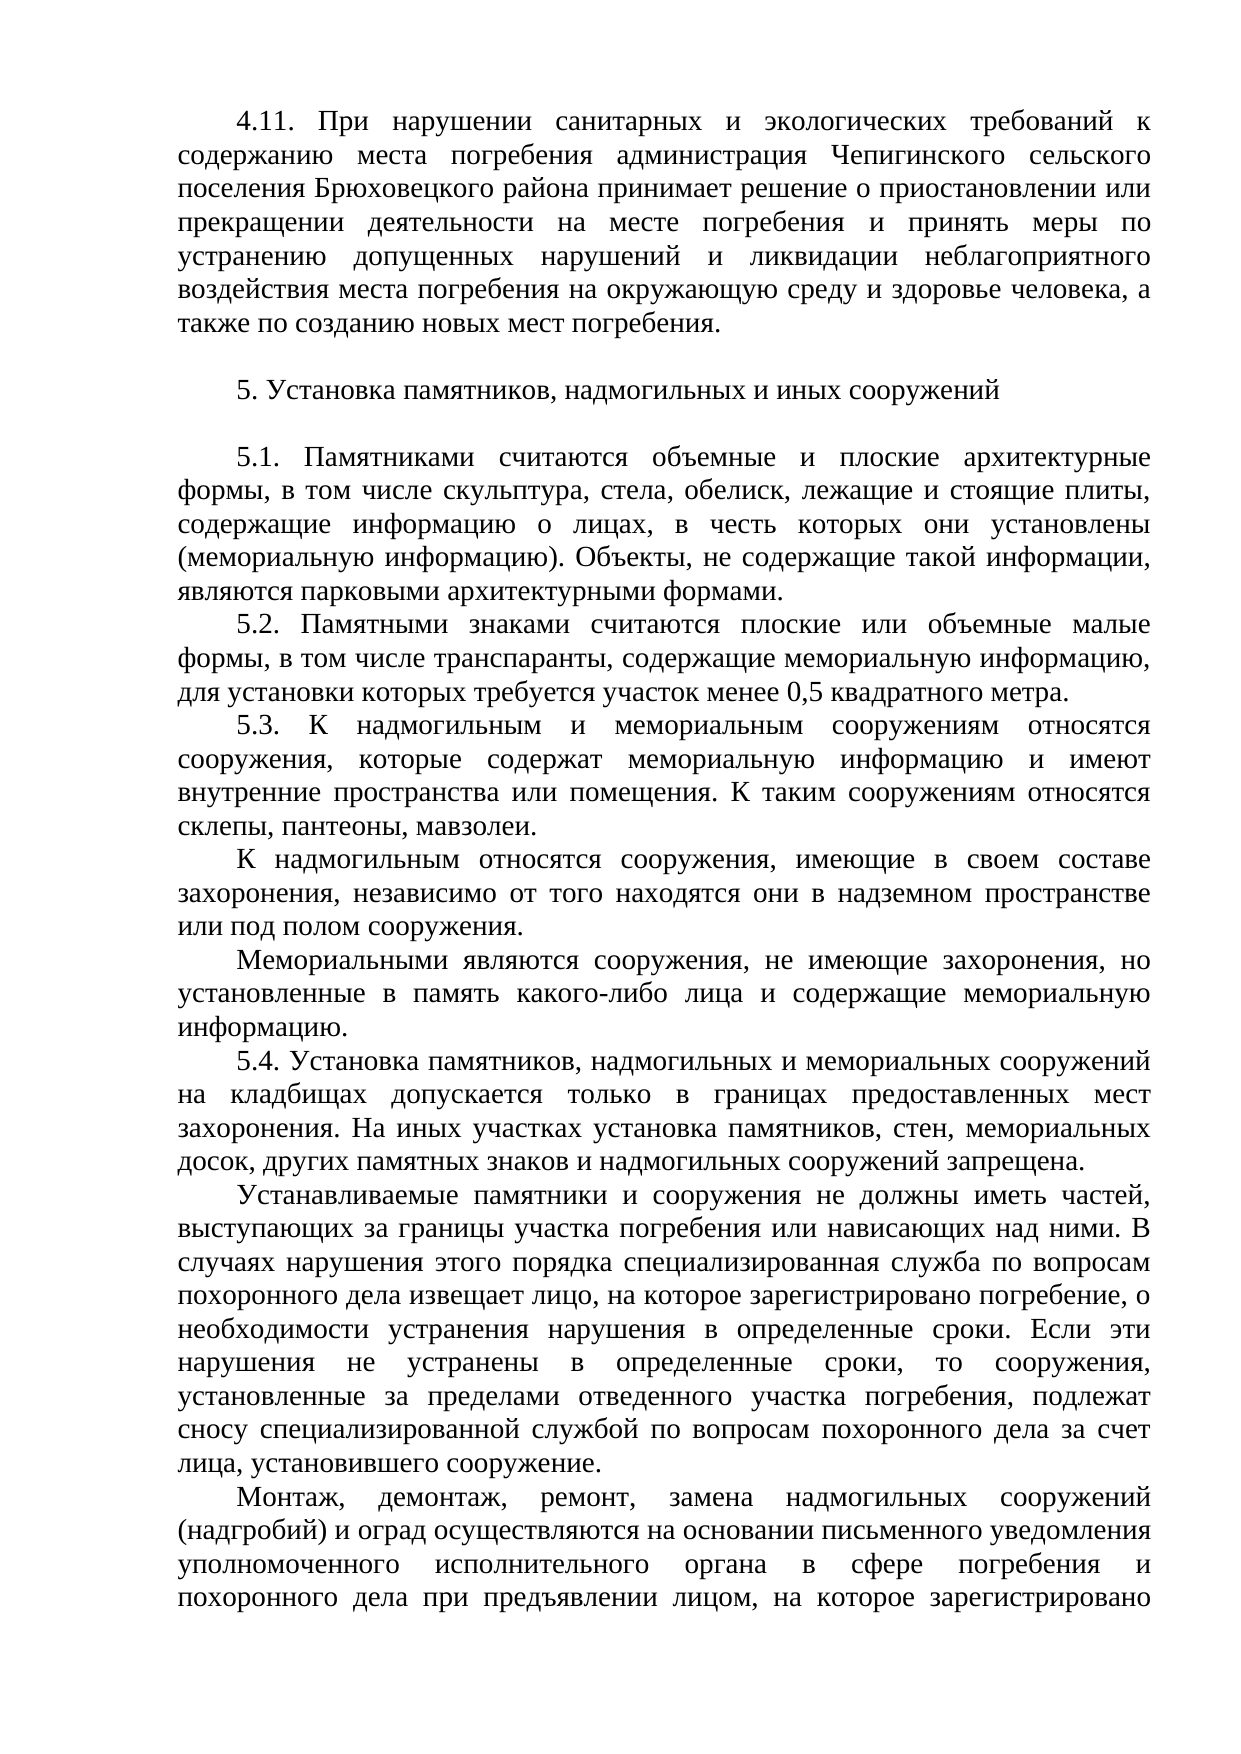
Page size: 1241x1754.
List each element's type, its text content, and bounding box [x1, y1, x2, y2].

text Устанавливаемые памятники и сооружения не должны иметь частей, выступающих за границы участка погребения или нависающих над ними. В случаях нарушения этого порядка специализированная служба по вопросам похоронного дела извещает лицо, на которое зарегистрировано погребение, о необходимости устранения нарушения в определенные сроки. Если эти нарушения не устранены в определенные сроки, то сооружения, установленные за пределами отведенного участка погребения, подлежат сносу специализированной службой по вопросам похоронного дела за счет лица, установившего сооружение. [177, 1177, 1152, 1479]
text 5.3. К надмогильным и мемориальным сооружениям относятся сооружения, которые содержат мемориальную информацию и имеют внутренние пространства или помещения. К таким сооружениям относятся склепы, пантеоны, мавзолеи. [177, 707, 1152, 841]
text 5.4. Установка памятников, надмогильных и мемориальных сооружений на кладбищах допускается только в границах предоставленных мест захоронения. На иных участках установка памятников, стен, мемориальных досок, других памятных знаков и надмогильных сооружений запрещена. [177, 1043, 1152, 1177]
text 5.2. Памятными знаками считаются плоские или объемные малые формы, в том числе транспаранты, содержащие мемориальную информацию, для установки которых требуется участок менее 0,5 квадратного метра. [177, 607, 1152, 707]
text 5. Установка памятников, надмогильных и иных сооружений [177, 372, 1152, 405]
text К надмогильным относятся сооружения, имеющие в своем составе захоронения, независимо от того находятся они в надземном пространстве или под полом сооружения. [177, 841, 1152, 942]
text Мемориальными являются сооружения, не имеющие захоронения, но установленные в память какого-либо лица и содержащие мемориальную информацию. [177, 942, 1152, 1043]
text 5.1. Памятниками считаются объемные и плоские архитектурные формы, в том числе скульптура, стела, обелиск, лежащие и стоящие плиты, содержащие информацию о лицах, в честь которых они установлены (мемориальную информацию). Объекты, не содержащие такой информации, являются парковыми архитектурными формами. [177, 439, 1152, 607]
text 4.11. При нарушении санитарных и экологических требований к содержанию места погребения администрация Чепигинского сельского поселения Брюховецкого района принимает решение о приостановлении или прекращении деятельности на месте погребения и принять меры по устранению допущенных нарушений и ликвидации неблагоприятного воздействия места погребения на окружающую среду и здоровье человека, а также по созданию новых мест погребения. [177, 103, 1152, 338]
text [177, 1479, 1152, 1613]
